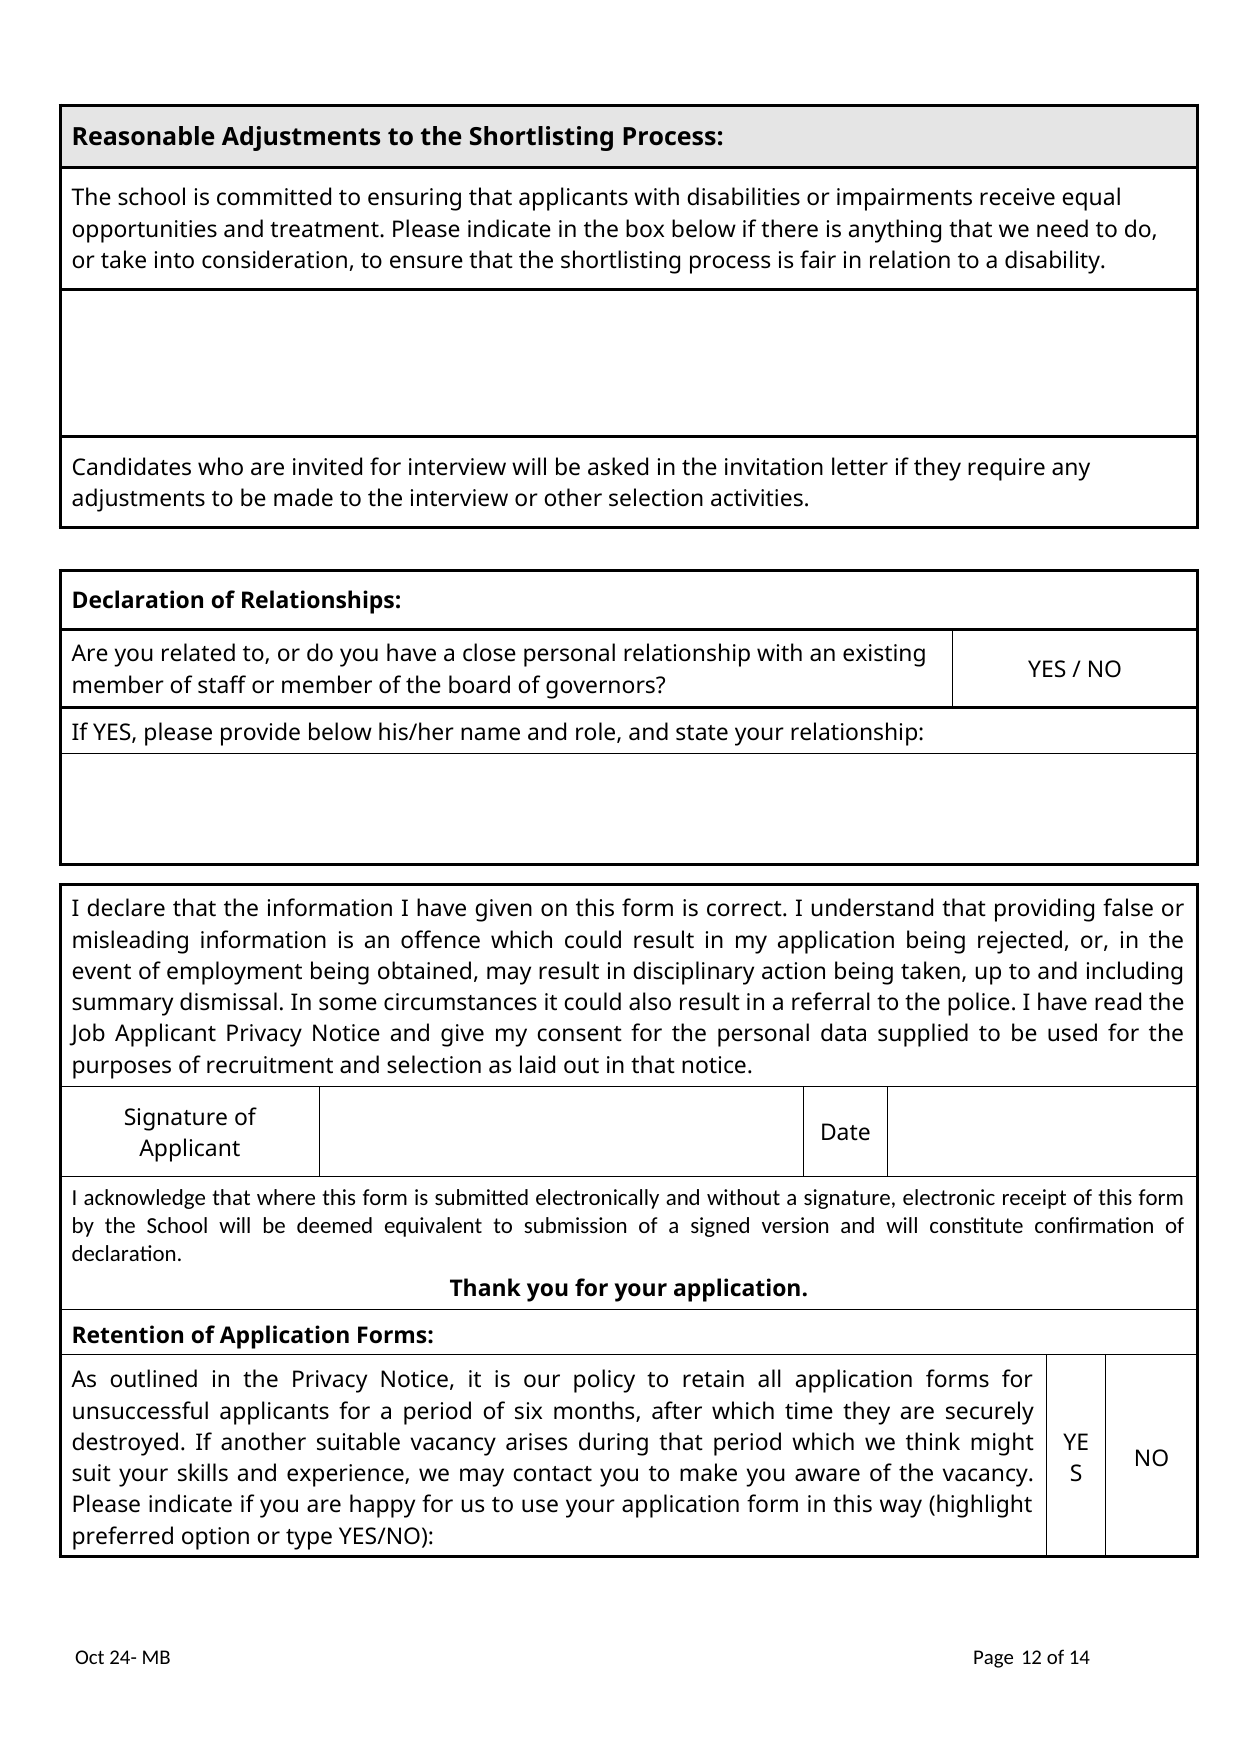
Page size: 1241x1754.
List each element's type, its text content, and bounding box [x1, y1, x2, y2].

table_header Reasonable Adjustments to the Shortlisting Process: [62, 107, 1196, 166]
table_header I declare that the information I have given on this form is correct. I understand that providing false or misleading information is an offence which could result in my application being rejected, or, in the event of employment being obtained, may result in disciplinary action being taken, up to and including summary dismissal. In some circumstances it could also result in a referral to the police. I have read the Job Applicant Privacy Notice and give my consent for the personal data supplied to be used for the purposes of recruitment and selection as laid out in that notice. [62, 886, 1196, 1086]
table_cell [62, 291, 1196, 435]
table_cell Are you related to, or do you have a close personal relationship with an existing member of staff or member of the board of governors? [62, 631, 952, 706]
table_cell [888, 1087, 1196, 1176]
table_cell If YES, please provide below his/her name and role, and state your relationship: [62, 709, 1196, 753]
table_cell The school is committed to ensuring that applicants with disabilities or impairments receive equal opportunities and treatment. Please indicate in the box below if there is anything that we need to do, or take into consideration, to ensure that the shortlisting process is fair in relation to a disability. [62, 169, 1196, 287]
table_cell As outlined in the Privacy Notice, it is our policy to retain all application forms for unsuccessful applicants for a period of six months, after which time they are securely destroyed. If another suitable vacancy arises during that period which we think might suit your skills and experience, we may contact you to make you aware of the vacancy. Please indicate if you are happy for us to use your application form in this way (highlight preferred option or type YES/NO): [62, 1355, 1046, 1555]
table_cell I acknowledge that where this form is submitted electronically and without a signature, electronic receipt of this form by the School will be deemed equivalent to submission of a signed version and will constitute confirmation of declaration. Thank you for your application. [62, 1177, 1196, 1309]
table_cell Retention of Application Forms: [62, 1310, 1196, 1354]
table_cell [62, 754, 1196, 863]
table_cell [320, 1087, 803, 1176]
table_cell Date [804, 1087, 887, 1176]
table_header Declaration of Relationships: [62, 572, 1196, 628]
table_cell YES [1047, 1355, 1105, 1555]
table_cell YES / NO [953, 631, 1196, 706]
table_cell Candidates who are invited for interview will be asked in the invitation letter if they require any adjustments to be made to the interview or other selection activities. [62, 438, 1196, 526]
table_cell NO [1106, 1355, 1196, 1555]
table_cell Signature of Applicant [62, 1087, 319, 1176]
